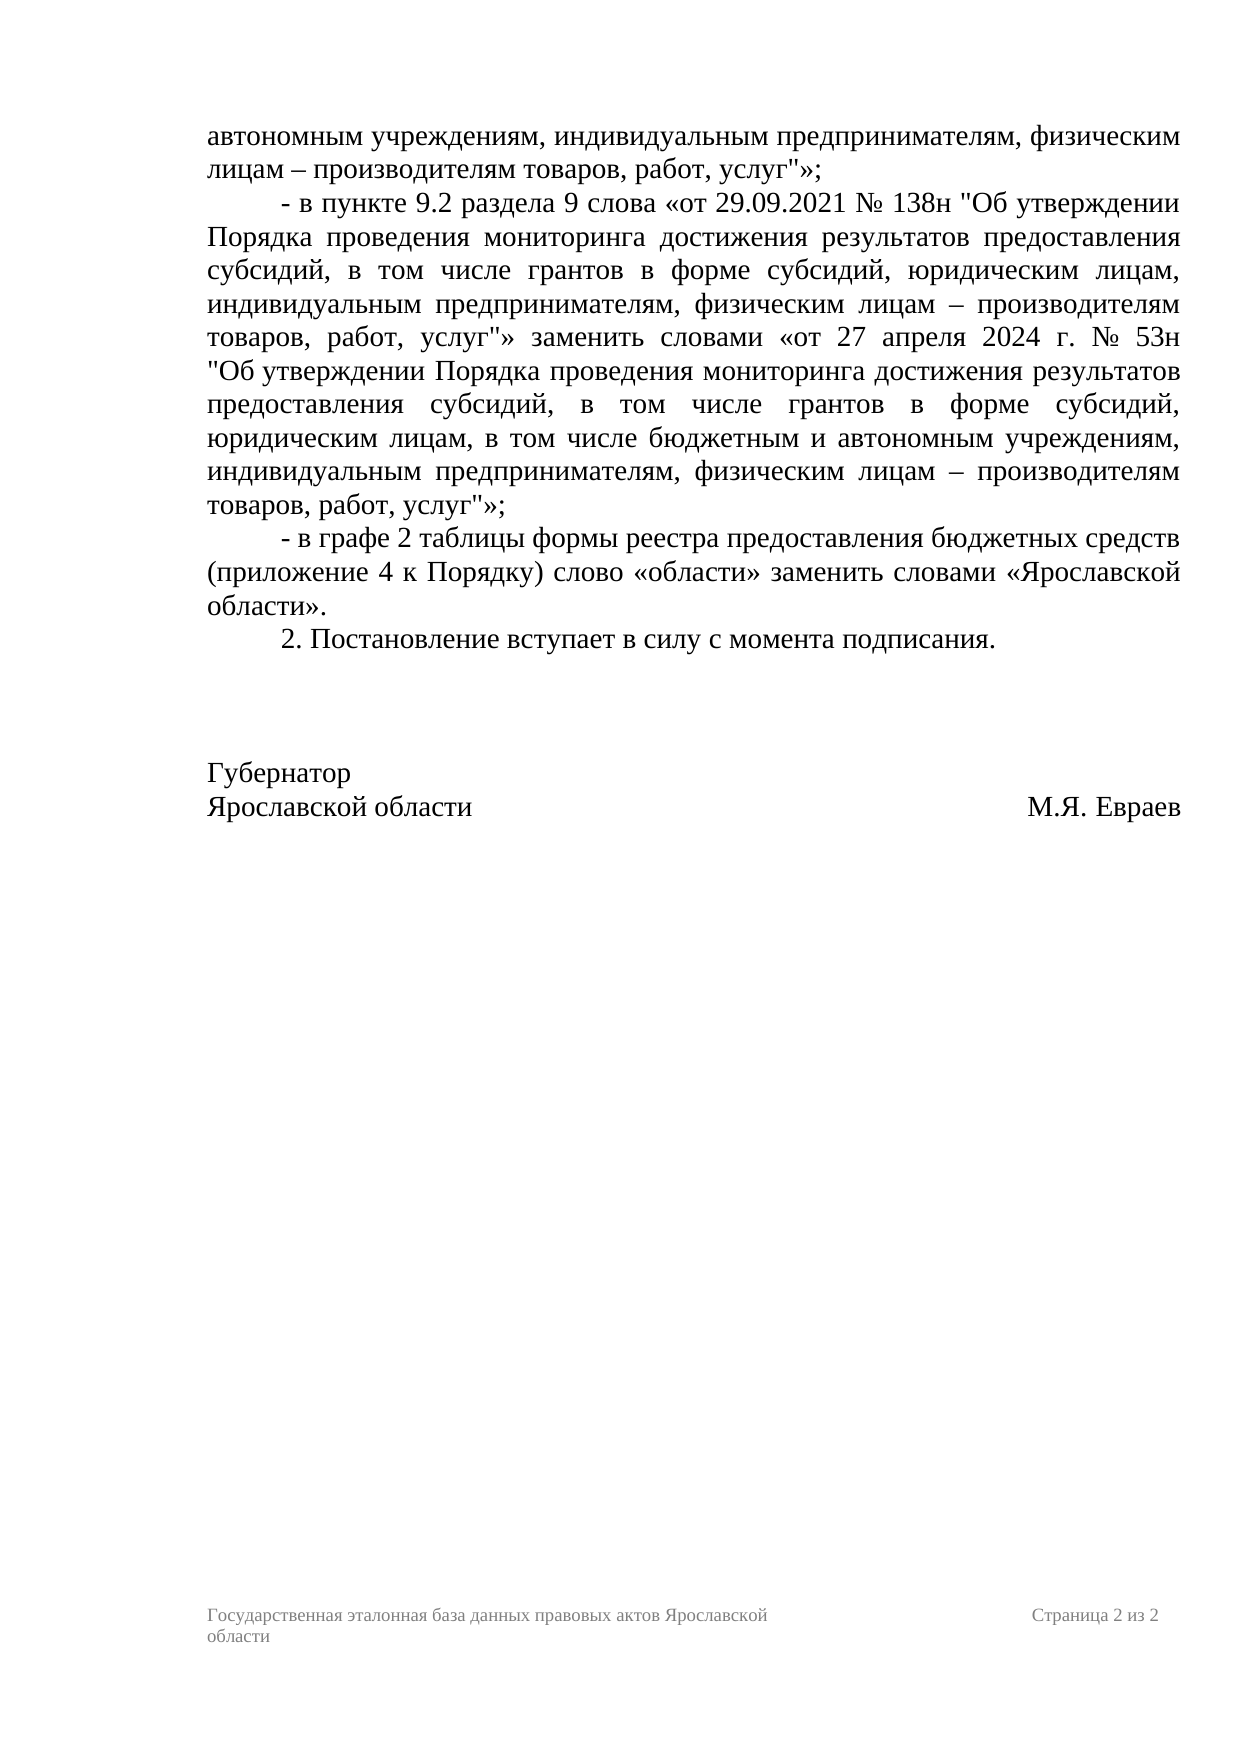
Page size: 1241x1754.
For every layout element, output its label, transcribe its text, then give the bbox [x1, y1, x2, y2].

text 2. Постановление вступает в силу с момента подписания. [207, 621, 1181, 655]
text Губернатор [207, 755, 1181, 789]
text - в графе 2 таблицы формы реестра предоставления бюджетных средств (приложение 4 к Порядку) слово «области» заменить словами «Ярославской области». [207, 521, 1181, 621]
text - в пункте 9.2 раздела 9 слова «от 29.09.2021 № 138н "Об утверждении Порядка проведения мониторинга достижения результатов предоставления субсидий, в том числе грантов в форме субсидий, юридическим лицам, индивидуальным предпринимателям, физическим лицам – производителям товаров, работ, услуг"» заменить словами «от 27 апреля 2024 г. № 53н "Об утверждении Порядка проведения мониторинга достижения результатов предоставления субсидий, в том числе грантов в форме субсидий, юридическим лицам, в том числе бюджетным и автономным учреждениям, индивидуальным предпринимателям, физическим лицам – производителям товаров, работ, услуг"»; [207, 185, 1181, 521]
text Ярославской области М.Я. Евраев [207, 789, 1181, 856]
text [207, 118, 1181, 185]
